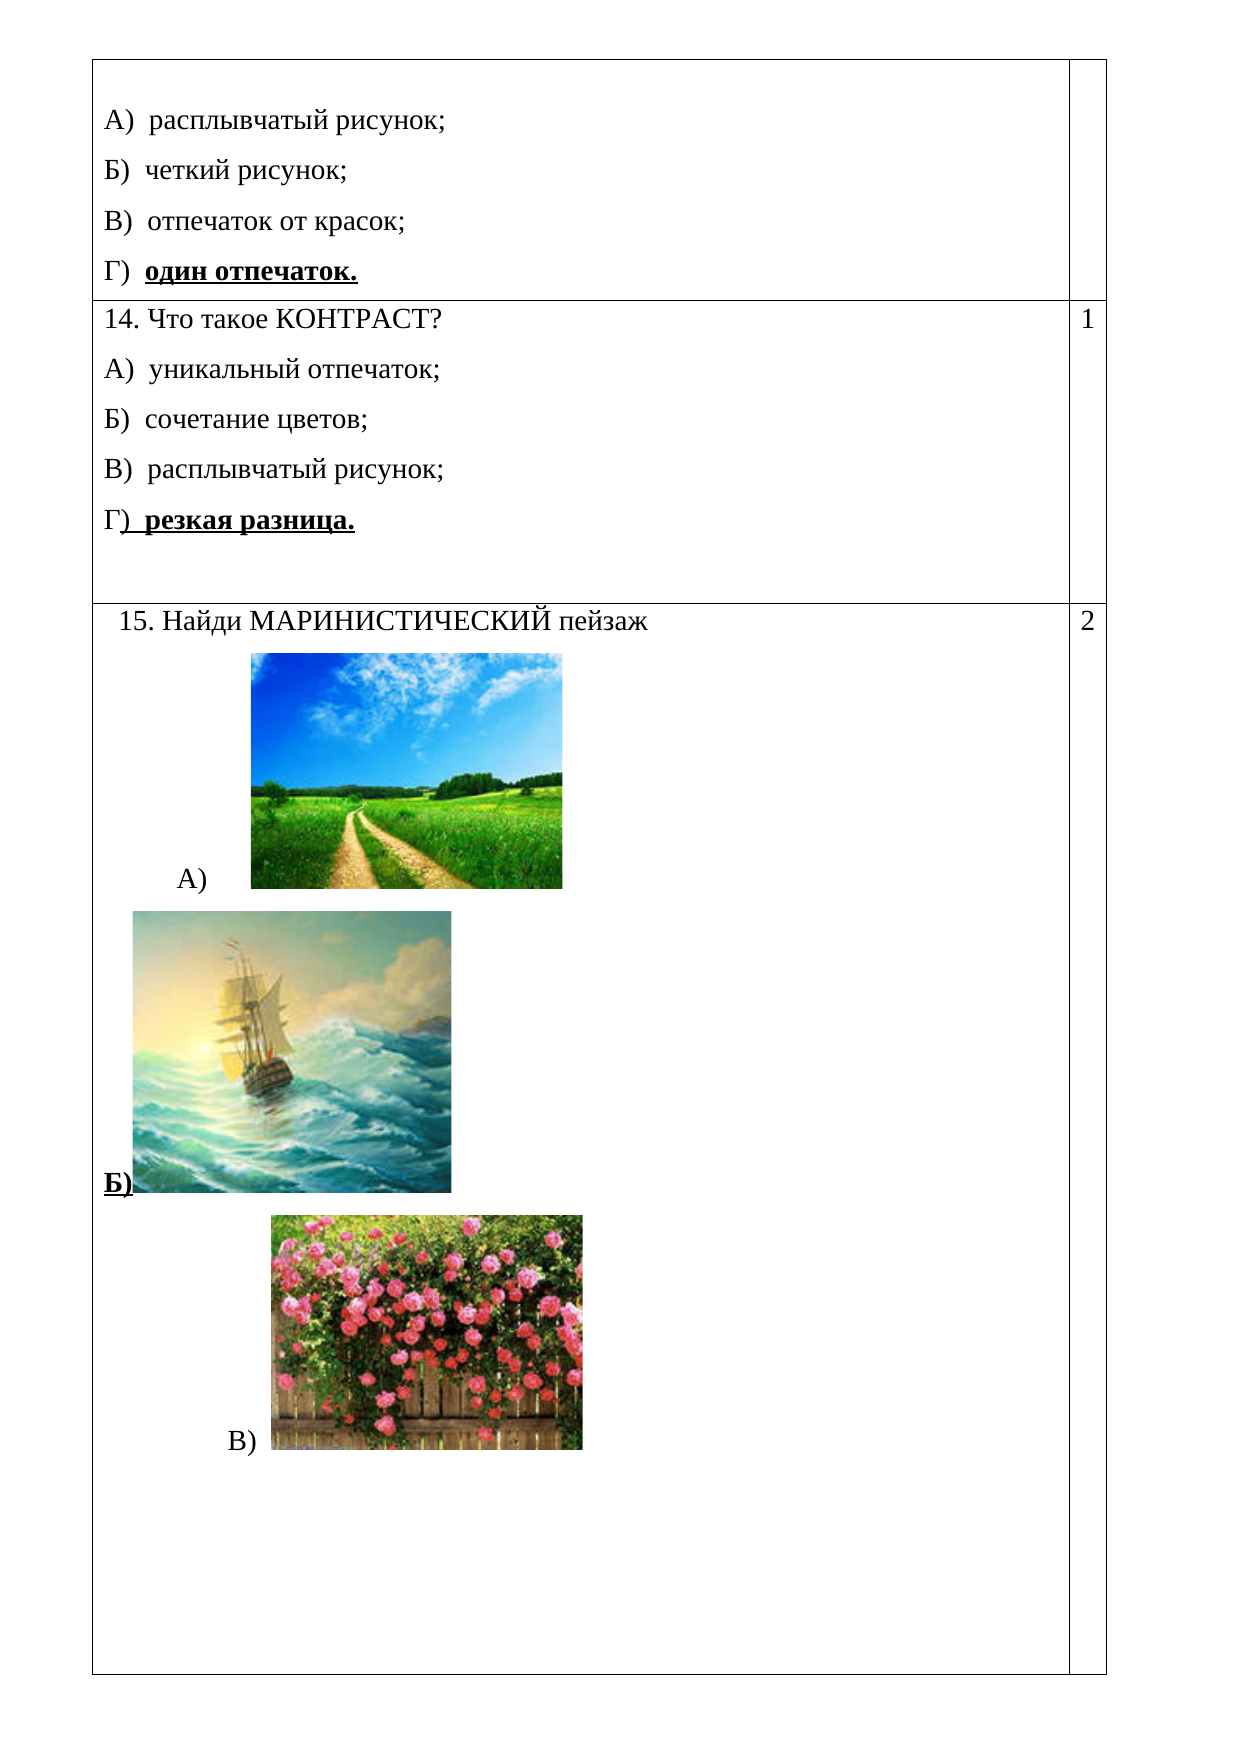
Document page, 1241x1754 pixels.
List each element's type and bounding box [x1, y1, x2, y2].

picture [132, 911, 452, 1193]
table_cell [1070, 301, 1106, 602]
picture [271, 1215, 583, 1450]
picture [250, 653, 563, 889]
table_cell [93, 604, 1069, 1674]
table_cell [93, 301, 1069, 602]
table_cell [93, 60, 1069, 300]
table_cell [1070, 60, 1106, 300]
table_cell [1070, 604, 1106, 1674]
